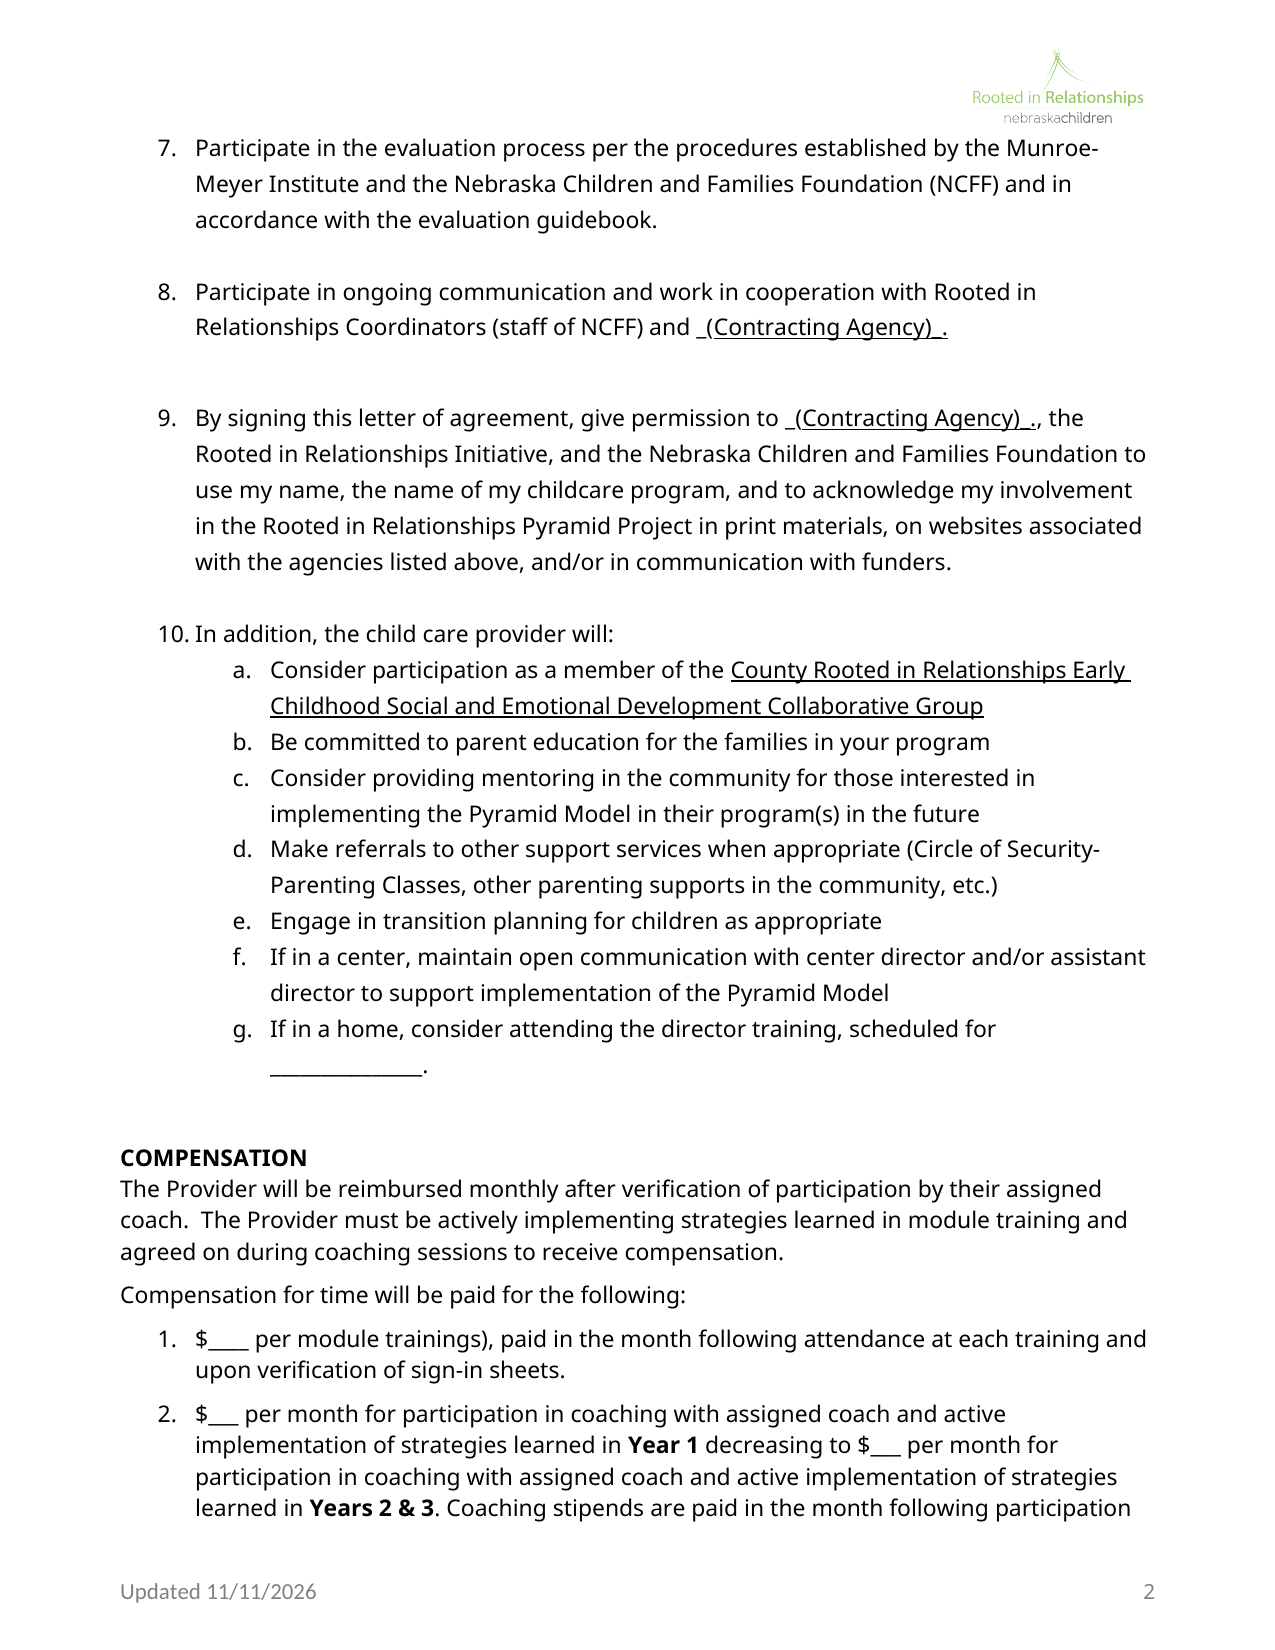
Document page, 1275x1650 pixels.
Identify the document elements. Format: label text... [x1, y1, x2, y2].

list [157, 1398, 1155, 1523]
list $____ per module trainings), paid in the month following attendance at each training and upon verification of sign-in sheets. [157, 1323, 1155, 1386]
list Participate in ongoing communication and work in cooperation with Rooted in Relationships Coordinators (staff of NCFF) and _(Contracting Agency)_. [157, 275, 1155, 343]
subtitle Compensation [120, 1142, 1155, 1173]
list By signing this letter of agreement, give permission to _(Contracting Agency)_., the Rooted in Relationships Initiative, and the Nebraska Children and Families Foundation to use my name, the name of my childcare program, and to acknowledge my involvement in the Rooted in Relationships Pyramid Project in print materials, on websites associated with the agencies listed above, and/or in communication with funders. [157, 402, 1155, 577]
list Consider participation as a member of the County Rooted in Relationships Early Childhood Social and Emotional Development Collaborative Group [232, 654, 1155, 721]
list If in a center, maintain open communication with center director and/or assistant director to support implementation of the Pyramid Model [232, 941, 1155, 1008]
text The Provider will be reimbursed monthly after verification of participation by their assigned coach. The Provider must be actively implementing strategies learned in module training and agreed on during coaching sessions to receive compensation. [120, 1173, 1155, 1267]
text Compensation for time will be paid for the following: [120, 1279, 1155, 1311]
list Be committed to parent education for the families in your program [232, 726, 1155, 757]
list Make referrals to other support services when appropriate (Circle of Security-Parenting Classes, other parenting supports in the community, etc.) [232, 833, 1155, 901]
list Consider providing mentoring in the community for those interested in implementing the Pyramid Model in their program(s) in the future [232, 762, 1155, 829]
picture [960, 45, 1155, 132]
list If in a home, consider attending the director training, scheduled for _______________. [232, 1013, 1155, 1080]
list Participate in the evaluation process per the procedures established by the Munroe-Meyer Institute and the Nebraska Children and Families Foundation (NCFF) and in accordance with the evaluation guidebook. [157, 132, 1155, 235]
list In addition, the child care provider will: [157, 618, 1155, 649]
list Engage in transition planning for children as appropriate [232, 905, 1155, 937]
